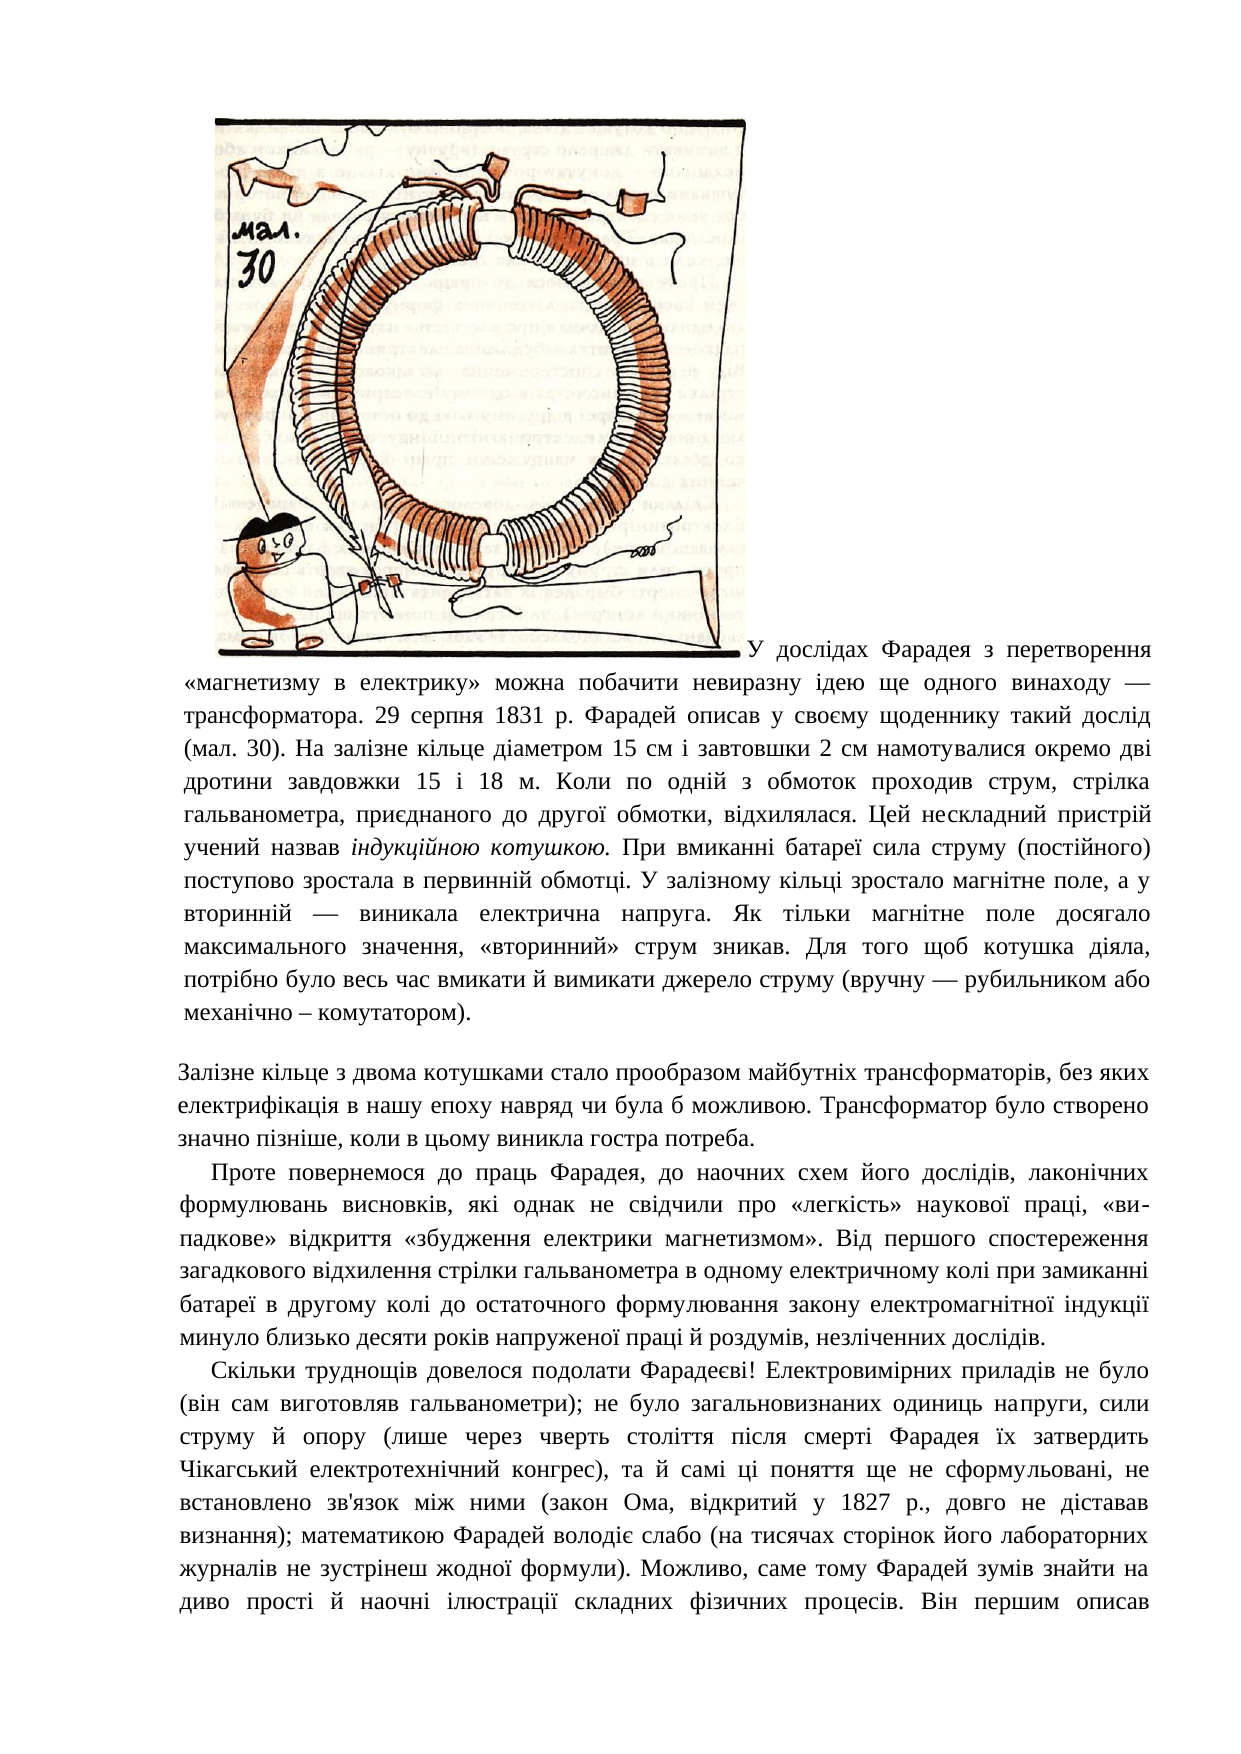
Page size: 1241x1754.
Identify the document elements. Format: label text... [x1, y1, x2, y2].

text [179, 1355, 1149, 1614]
text Проте повернемося до праць Фарадея, до наочних схем його дослідів, лаконічних формулювань висновків, які однак не свідчили про «легкість» наукової праці, «випадкове» відкриття «збудження електрики магнетизмом». Від першого спостереження загадкового відхилення стрілки гальванометра в одному електричному колі при замиканні батареї в другому колі до остаточного формулювання закону електромагнітної індукції минуло близько десяти років напруженої праці й роздумів, незліченних дослідів. [179, 1157, 1149, 1350]
picture [214, 118, 746, 658]
text Залізне кільце з двома котушками стало прообразом майбутніх трансформаторів, без яких електрифікація в нашу епоху навряд чи була б можливою. Трансформатор було створено значно пізніше, коли в цьому виникла гостра потреба. [177, 1057, 1149, 1152]
